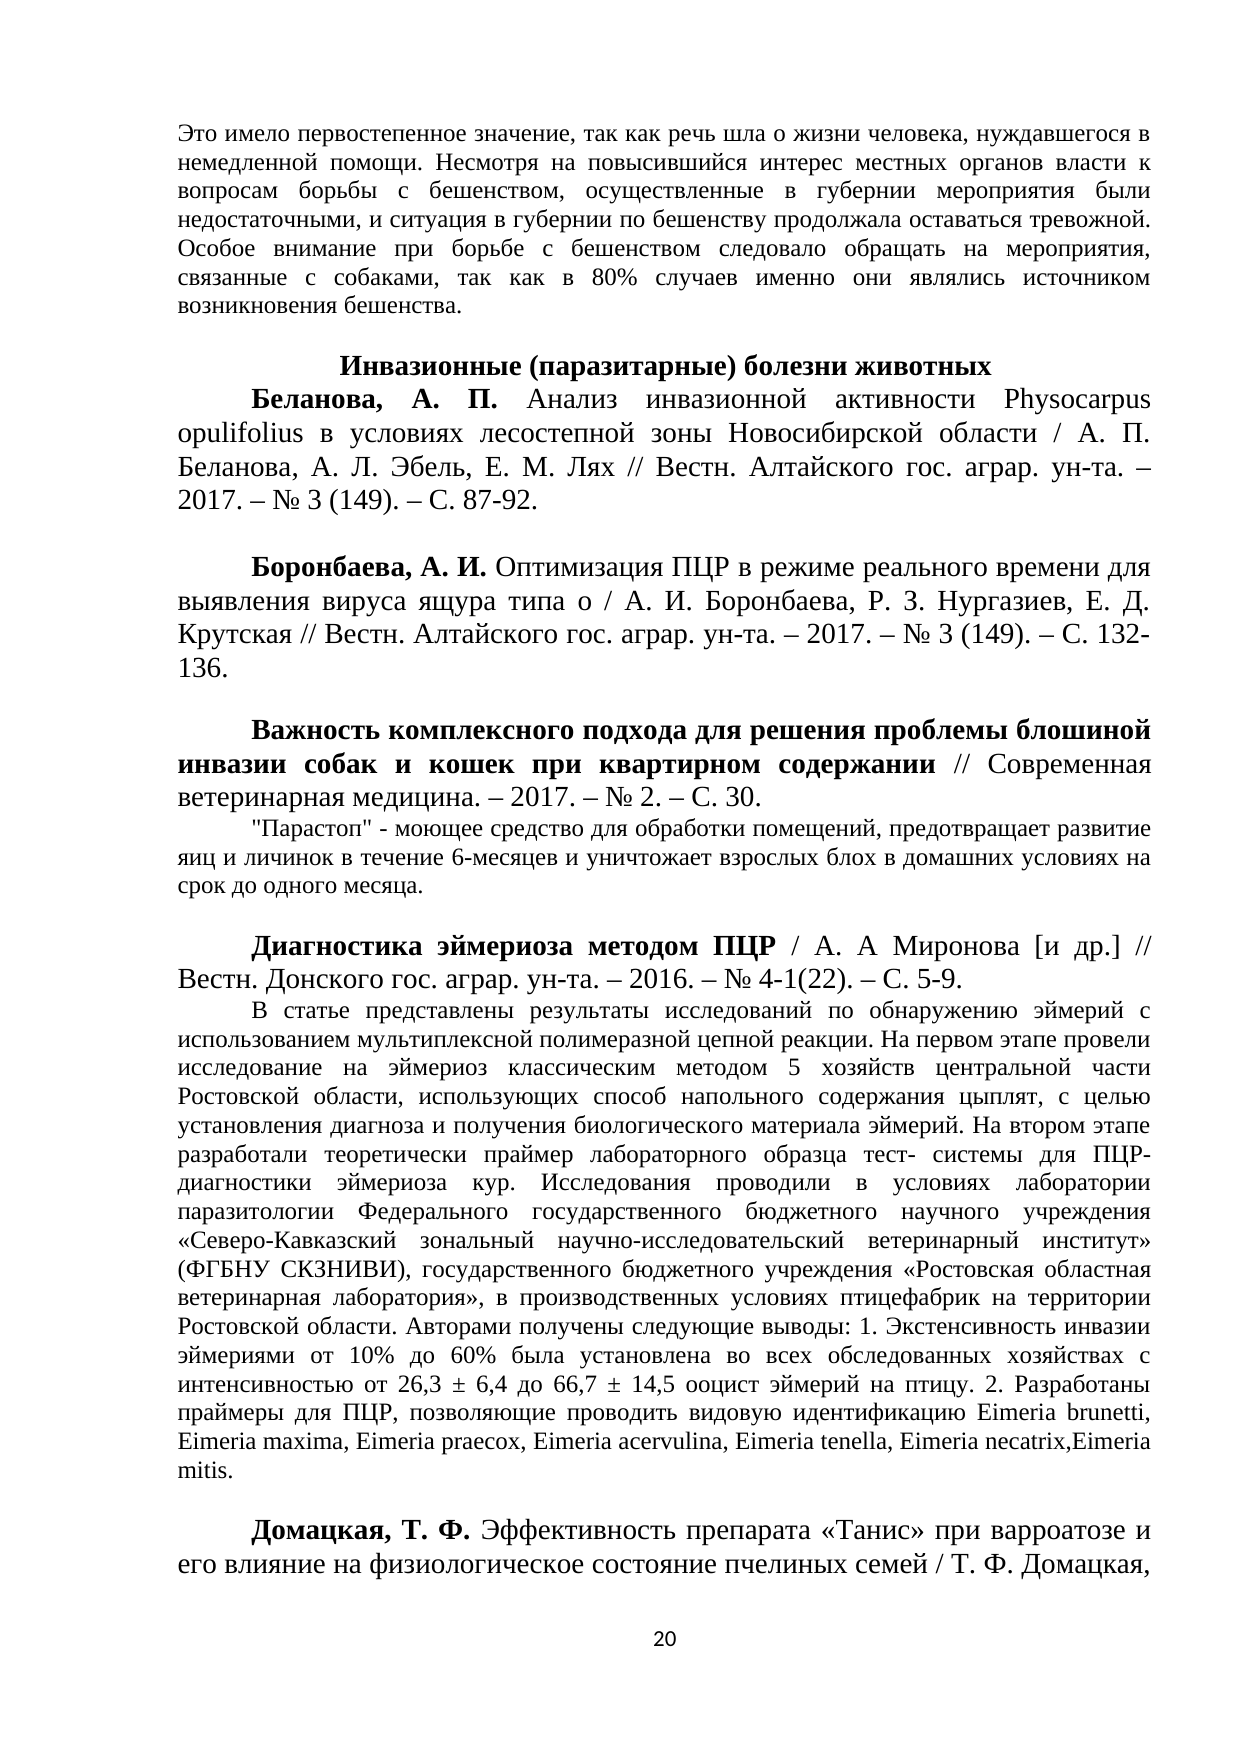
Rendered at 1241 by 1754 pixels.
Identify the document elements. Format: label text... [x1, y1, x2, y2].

text Инвазионные (паразитарные) болезни животных [177, 348, 1152, 382]
text "Парастоп" - моющее средство для обработки помещений, предотвращает развитие яиц и личинок в течение 6-месяцев и уничтожает взрослых блох в домашних условиях на срок до одного месяца. [177, 813, 1152, 899]
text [177, 118, 1152, 319]
text Важность комплексного подхода для решения проблемы блошиной инвазии собак и кошек при квартирном содержании // Современная ветеринарная медицина. – 2017. – № 2. – С. 30. [177, 712, 1152, 813]
text Беланова, А. П. Анализ инвазионной активности Physocarpus opulifolius в условиях лесостепной зоны Новосибирской области / А. П. Беланова, А. Л. Эбель, Е. М. Лях // Вестн. Алтайского гос. аграр. ун-та. – 2017. – № 3 (149). – С. 87-92. [177, 382, 1152, 516]
text В статье представлены результаты исследований по обнаружению эймерий с использованием мультиплексной полимеразной цепной реакции. На первом этапе провели исследование на эймериоз классическим методом 5 хозяйств центральной части Ростовской области, использующих способ напольного содержания цыплят, с целью установления диагноза и получения биологического материала эймерий. На втором этапе разработали теоретически праймер лабораторного образца тест- системы для ПЦР-диагностики эймериоза кур. Исследования проводили в условиях лаборатории паразитологии Федерального государственного бюджетного научного учреждения «Северо-Кавказский зональный научно-исследовательский ветеринарный институт» (ФГБНУ СКЗНИВИ), государственного бюджетного учреждения «Ростовская областная ветеринарная лаборатория», в производственных условиях птицефабрик на территории Ростовской области. Авторами получены следующие выводы: 1. Экстенсивность инвазии эймериями от 10% до 60% была установлена во всех обследованных хозяйствах с интенсивностью от 26,3 ± 6,4 до 66,7 ± 14,5 ооцист эймерий на птицу. 2. Разработаны праймеры для ПЦР, позволяющие проводить видовую идентификацию Eimeria brunetti, Eimeria maxima, Eimeria praecox, Eimeria acervulina, Eimeria tenella, Eimeria necatrix,Eimeria mitis. [177, 995, 1152, 1484]
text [177, 1512, 1152, 1579]
text Диагностика эймериоза методом ПЦР / А. А Миронова [и др.] // Вестн. Донского гос. аграр. ун-та. – 2016. – № 4-1(22). – С. 5-9. [177, 928, 1152, 995]
text Боронбаева, А. И. Оптимизация ПЦР в режиме реального времени для выявления вируса ящура типа о / А. И. Боронбаева, Р. З. Нургазиев, Е. Д. Крутская // Вестн. Алтайского гос. аграр. ун-та. – 2017. – № 3 (149). – С. 132-136. [177, 549, 1152, 683]
